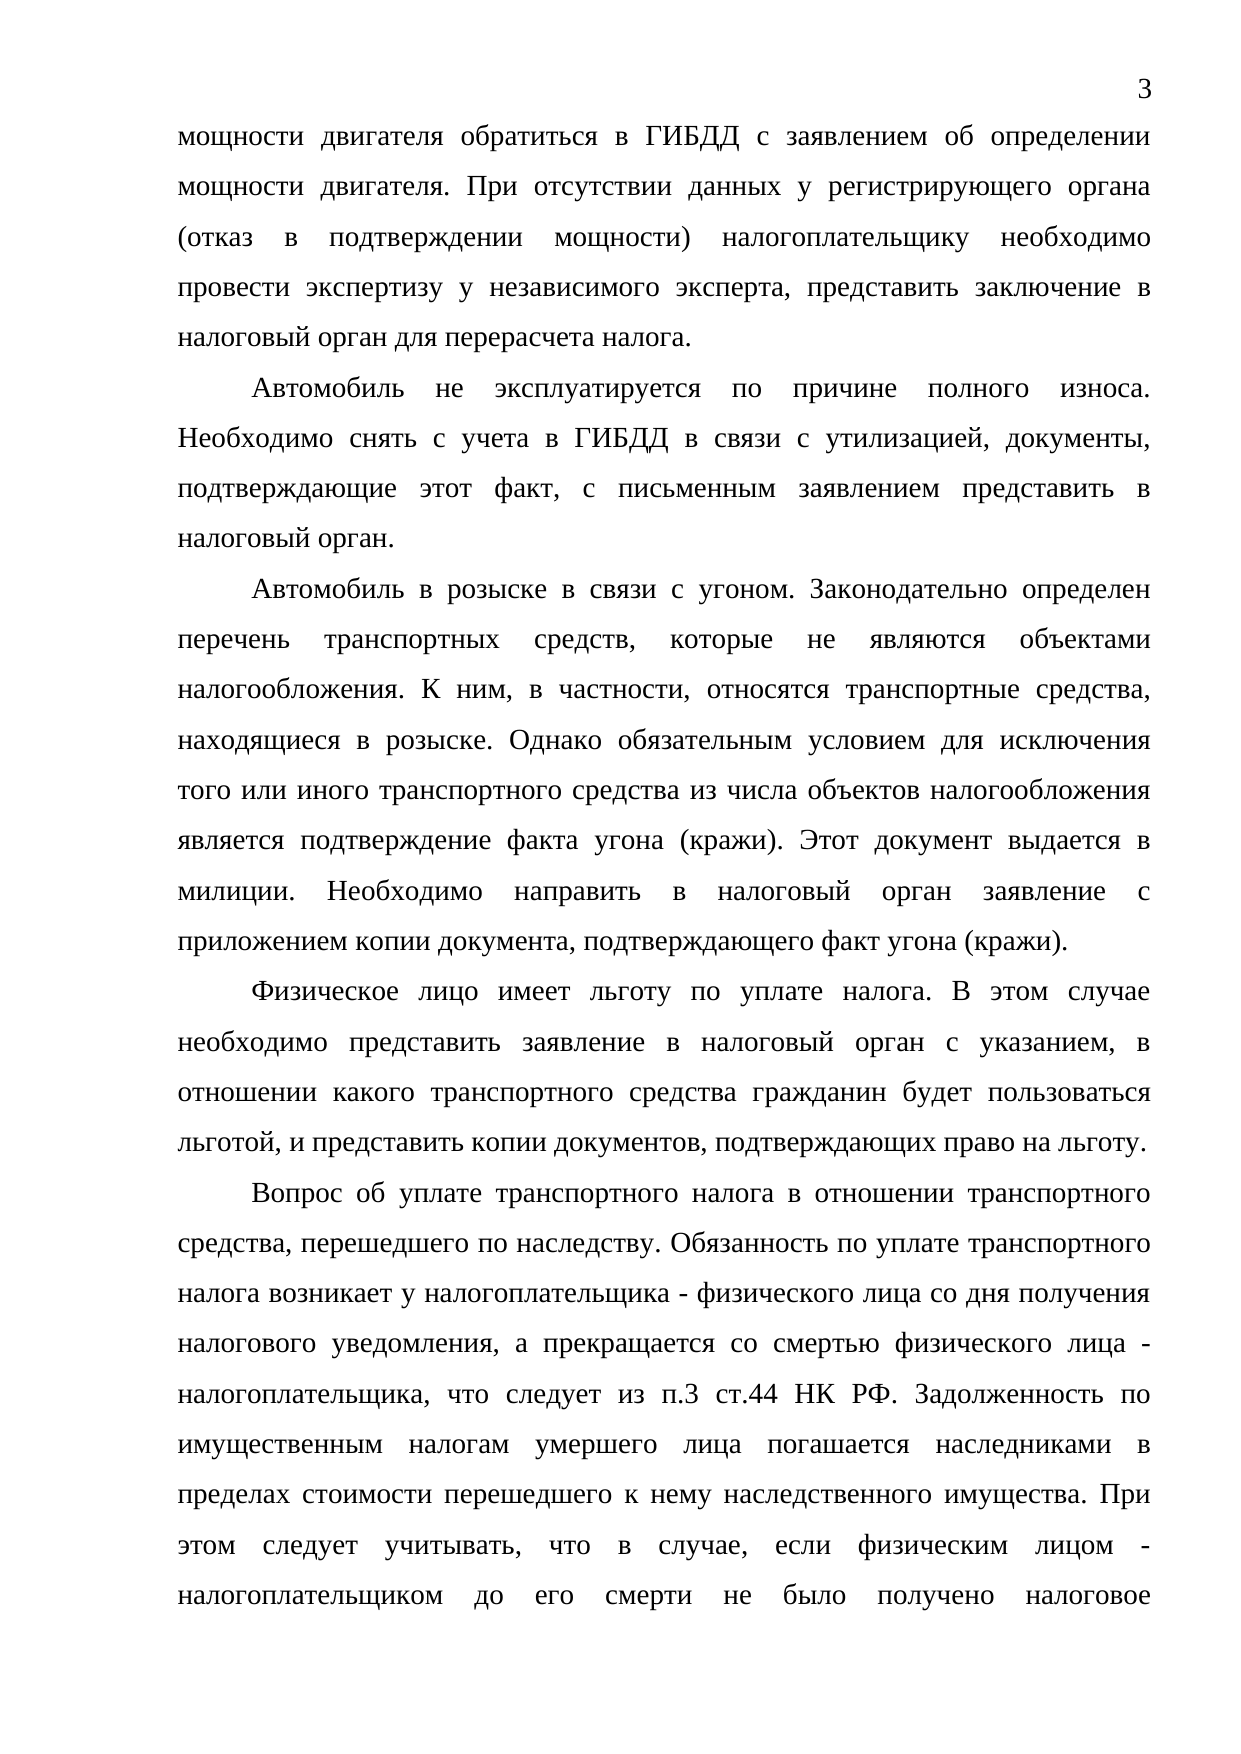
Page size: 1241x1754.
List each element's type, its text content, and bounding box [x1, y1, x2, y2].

text Автомобиль не эксплуатируется по причине полного износа. Необходимо снять с учета в ГИБДД в связи с утилизацией, документы, подтверждающие этот факт, с письменным заявлением представить в налоговый орган. [177, 370, 1152, 554]
text Физическое лицо имеет льготу по уплате налога. В этом случае необходимо представить заявление в налоговый орган с указанием, в отношении какого транспортного средства гражданин будет пользоваться льготой, и представить копии документов, подтверждающих право на льготу. [177, 973, 1152, 1158]
text Автомобиль в розыске в связи с угоном. Законодательно определен перечень транспортных средств, которые не являются объектами налогообложения. К ним, в частности, относятся транспортные средства, находящиеся в розыске. Однако обязательным условием для исключения того или иного транспортного средства из числа объектов налогообложения является подтверждение факта угона (кражи). Этот документ выдается в милиции. Необходимо направить в налоговый орган заявление с приложением копии документа, подтверждающего факт угона (кражи). [177, 571, 1152, 957]
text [177, 1175, 1152, 1611]
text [177, 118, 1152, 353]
